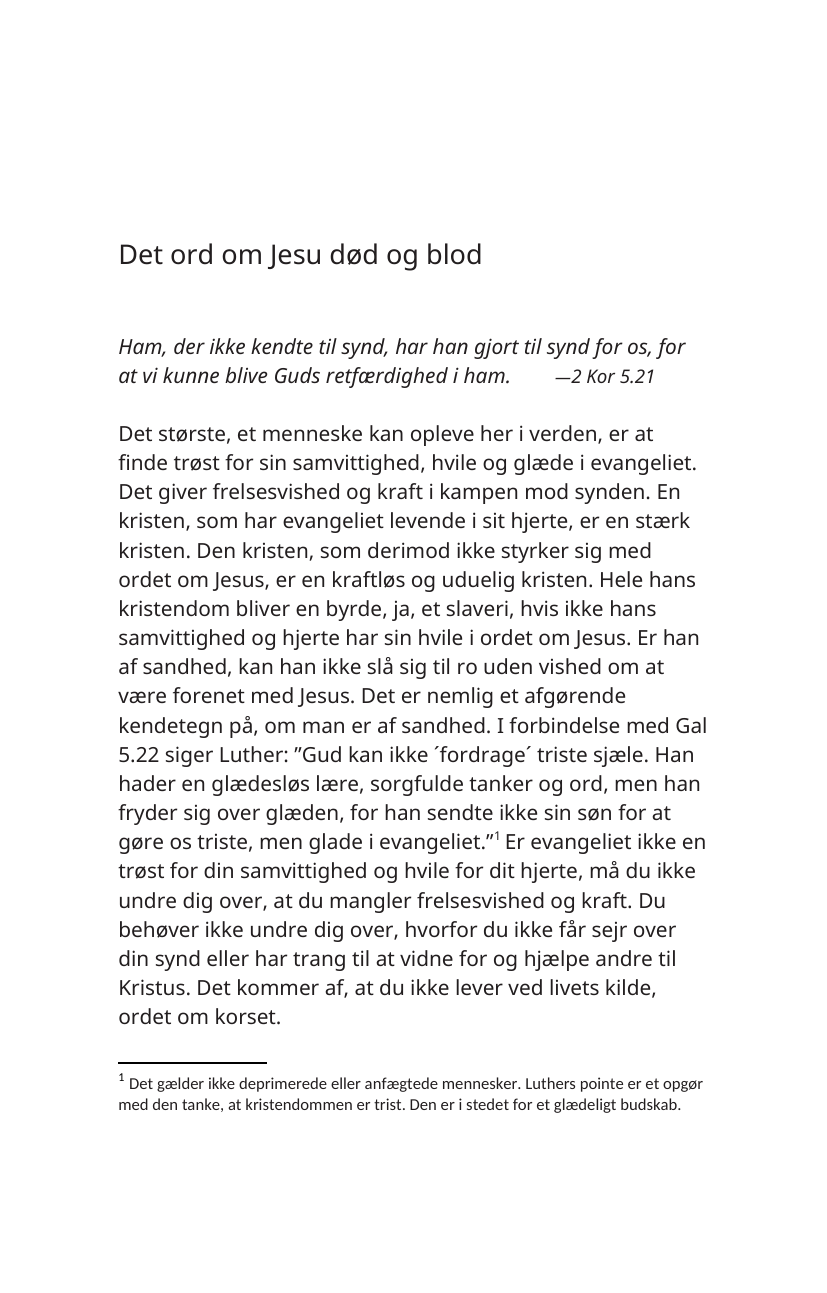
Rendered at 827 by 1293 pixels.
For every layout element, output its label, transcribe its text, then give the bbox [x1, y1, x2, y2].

subtitle Det ord om Jesu død og blod [118, 236, 709, 273]
text Det største, et menneske kan opleve her i verden, er at ﬁnde trøst for sin samvittighed, hvile og glæde i evangeliet. Det giver frelsesvished og kraft i kampen mod synden. En kristen, som har evangeliet levende i sit hjerte, er en stærk kristen. Den kristen, som derimod ikke styrker sig med ordet om Jesus, er en kraftløs og uduelig kristen. Hele hans kristendom bliver en byrde, ja, et slaveri, hvis ikke hans samvittighed og hjerte har sin hvile i ordet om Jesus. Er han af sandhed, kan han ikke slå sig til ro uden vished om at være forenet med Jesus. Det er nemlig et afgørende kendetegn på, om man er af sandhed. I forbindelse med .22 siger Luther: ”Gud kan ikke ´fordrage´ triste sjæle. Han hader en glædesløs lære, sorgfulde tanker og ord, men han fryder sig over glæden, for han sendte ikke sin søn for at gøre os triste, men glade i evangeliet.” Er evangeliet ikke en trøst for din samvittighed og hvile for dit hjerte, må du ikke undre dig over, at du mangler frelsesvished og kraft. Du behøver ikke undre dig over, hvorfor du ikke får sejr over din synd eller har trang til at vidne for og hjælpe andre til Kristus. Det kommer af, at du ikke lever ved livets kilde, ordet om korset. [118, 418, 709, 1031]
text Ham, der ikke kendte til synd, har han gjort til synd for os, for at vi kunne blive Guds retfærdighed i ham. —2 Kor 5.21 [118, 331, 709, 389]
